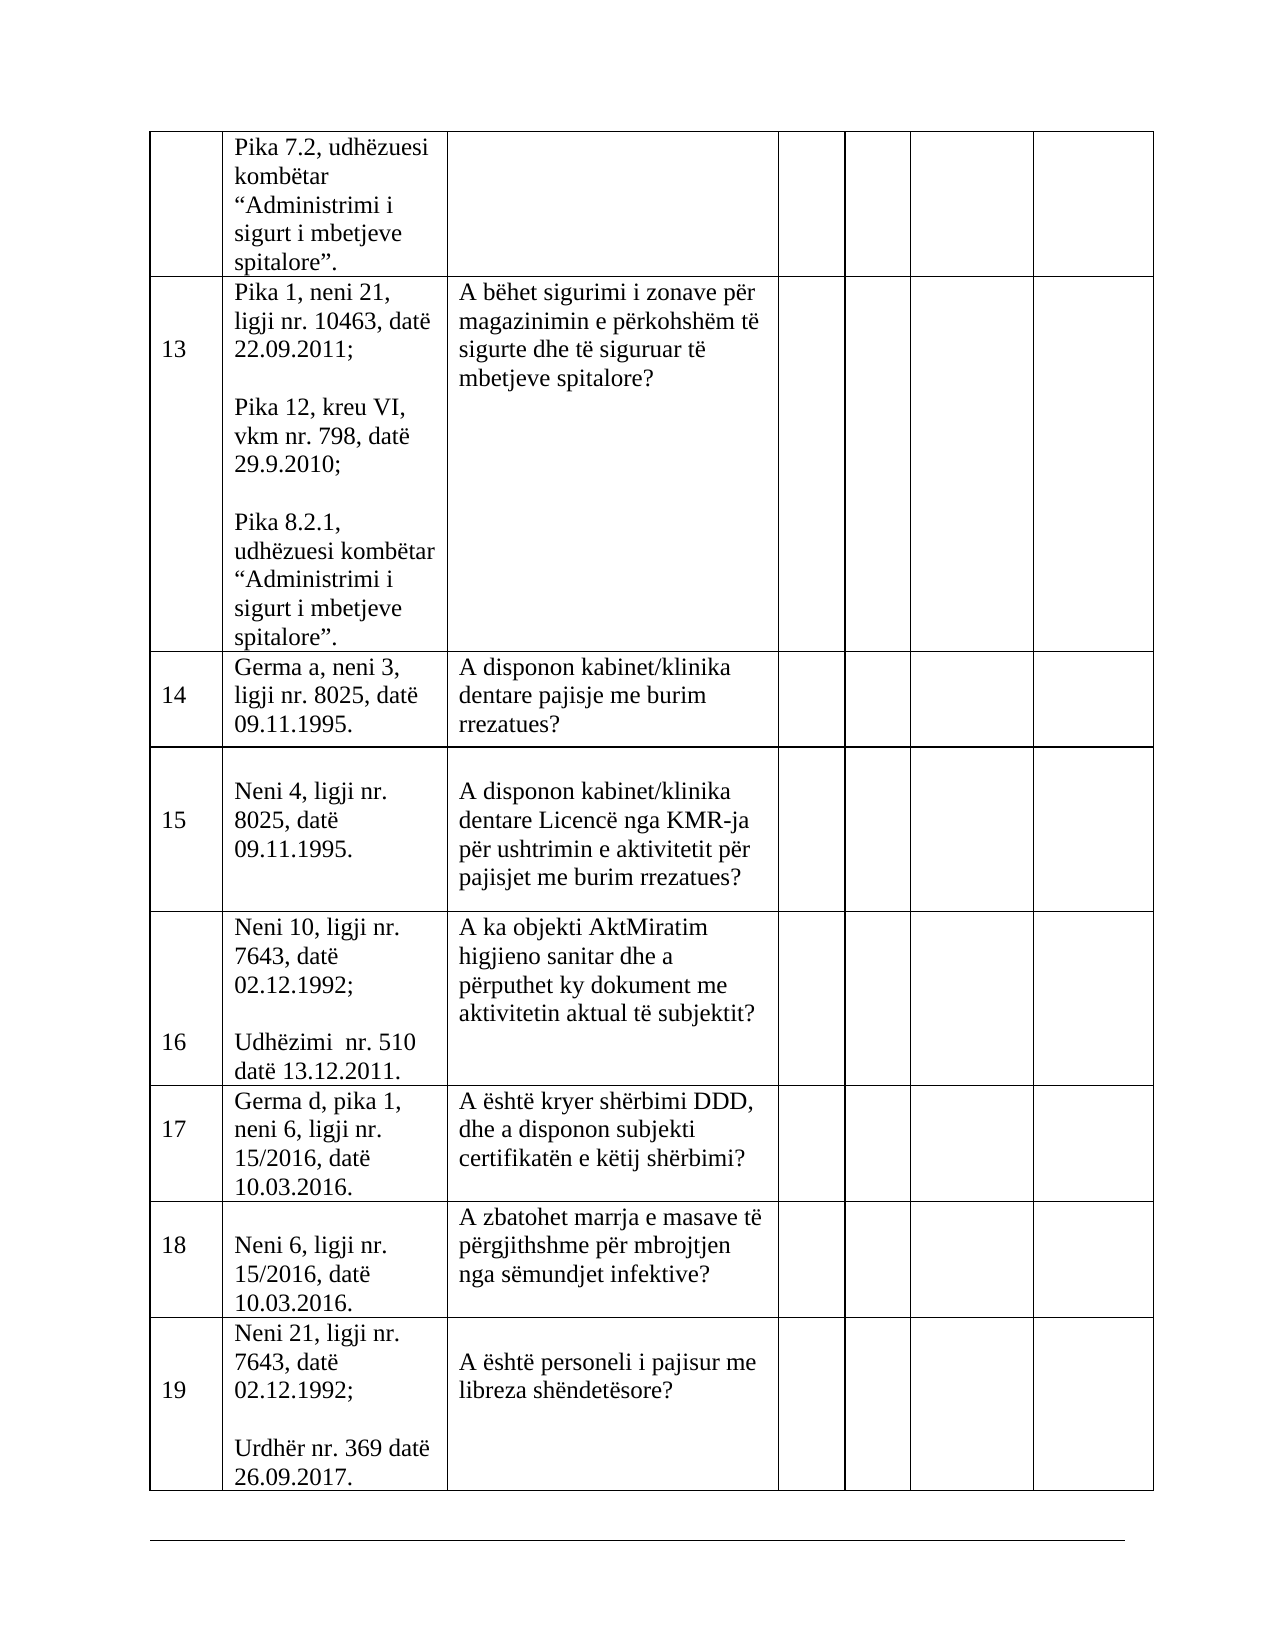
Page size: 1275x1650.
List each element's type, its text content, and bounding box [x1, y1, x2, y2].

table_cell 17 [151, 1086, 222, 1201]
table_cell 18 [151, 1202, 222, 1317]
table_cell A disponon kabinet/klinika dentare pajisje me burim rrezatues? [448, 652, 778, 746]
table_cell [1034, 748, 1153, 911]
table_cell Neni 10, ligji nr. 7643, datë 02.12.1992; Udhëzimi nr. 510 datë 13.12.2011. [223, 912, 447, 1085]
table_cell [911, 132, 1033, 276]
table_cell [911, 1202, 1033, 1317]
table_cell [846, 652, 910, 746]
table_cell [779, 132, 844, 276]
table_cell 19 [151, 1318, 222, 1490]
table_cell A është kryer shërbimi DDD, dhe a disponon subjekti certifikatën e këtij shërbimi? [448, 1086, 778, 1201]
table_cell 15 [151, 748, 222, 911]
table_cell Pika 1, neni 21, ligji nr. 10463, datë 22.09.2011; Pika 12, kreu VI, vkm nr. 798, datë 29.9.2010; Pika 8.2.1, udhëzuesi kombëtar “Administrimi i sigurt i mbetjeve spitalore”. [223, 277, 447, 651]
table_cell [911, 1318, 1033, 1490]
table_cell [911, 277, 1033, 651]
table_cell [1034, 1086, 1153, 1201]
table_cell [911, 912, 1033, 1085]
table_cell [911, 748, 1033, 911]
table_cell [1034, 912, 1153, 1085]
table_cell [1034, 652, 1153, 746]
table_cell A është personeli i pajisur me libreza shëndetësore? [448, 1318, 778, 1490]
table_cell [911, 1086, 1033, 1201]
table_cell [448, 132, 778, 276]
table_cell [846, 912, 910, 1085]
table_cell [846, 1086, 910, 1201]
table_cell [223, 132, 447, 276]
table_cell [779, 1202, 844, 1317]
table_cell Neni 4, ligji nr. 8025, datë 09.11.1995. [223, 748, 447, 911]
table_cell Neni 21, ligji nr. 7643, datë 02.12.1992; Urdhër nr. 369 datë 26.09.2017. [223, 1318, 447, 1490]
table_cell 16 [151, 912, 222, 1085]
table_cell [846, 1202, 910, 1317]
table_cell Germa a, neni 3, ligji nr. 8025, datë 09.11.1995. [223, 652, 447, 746]
table_cell 12 [151, 132, 222, 276]
table_cell [779, 277, 844, 651]
table_cell [846, 748, 910, 911]
table_cell A ka objekti AktMiratim higjieno sanitar dhe a përputhet ky dokument me aktivitetin aktual të subjektit? [448, 912, 778, 1085]
table_cell [779, 652, 844, 746]
table_cell A zbatohet marrja e masave të përgjithshme për mbrojtjen nga sëmundjet infektive? [448, 1202, 778, 1317]
table_cell [1034, 132, 1153, 276]
table_cell [911, 652, 1033, 746]
table_cell [846, 1318, 910, 1490]
table_cell A disponon kabinet/klinika dentare Licencë nga KMR-ja për ushtrimin e aktivitetit për pajisjet me burim rrezatues? [448, 748, 778, 911]
table_cell Neni 6, ligji nr. 15/2016, datë 10.03.2016. [223, 1202, 447, 1317]
table_cell [846, 132, 910, 276]
table_cell [779, 1086, 844, 1201]
table_cell [779, 912, 844, 1085]
table_cell [779, 748, 844, 911]
table_cell [846, 277, 910, 651]
table_cell 14 [151, 652, 222, 746]
table_cell [1034, 1202, 1153, 1317]
table_cell 13 [151, 277, 222, 651]
table_cell A bëhet sigurimi i zonave për magazinimin e përkohshëm të sigurte dhe të siguruar të mbetjeve spitalore? [448, 277, 778, 651]
table_cell [1034, 277, 1153, 651]
table_cell [779, 1318, 844, 1490]
table_cell [1034, 1318, 1153, 1490]
table_cell Germa d, pika 1, neni 6, ligji nr. 15/2016, datë 10.03.2016. [223, 1086, 447, 1201]
